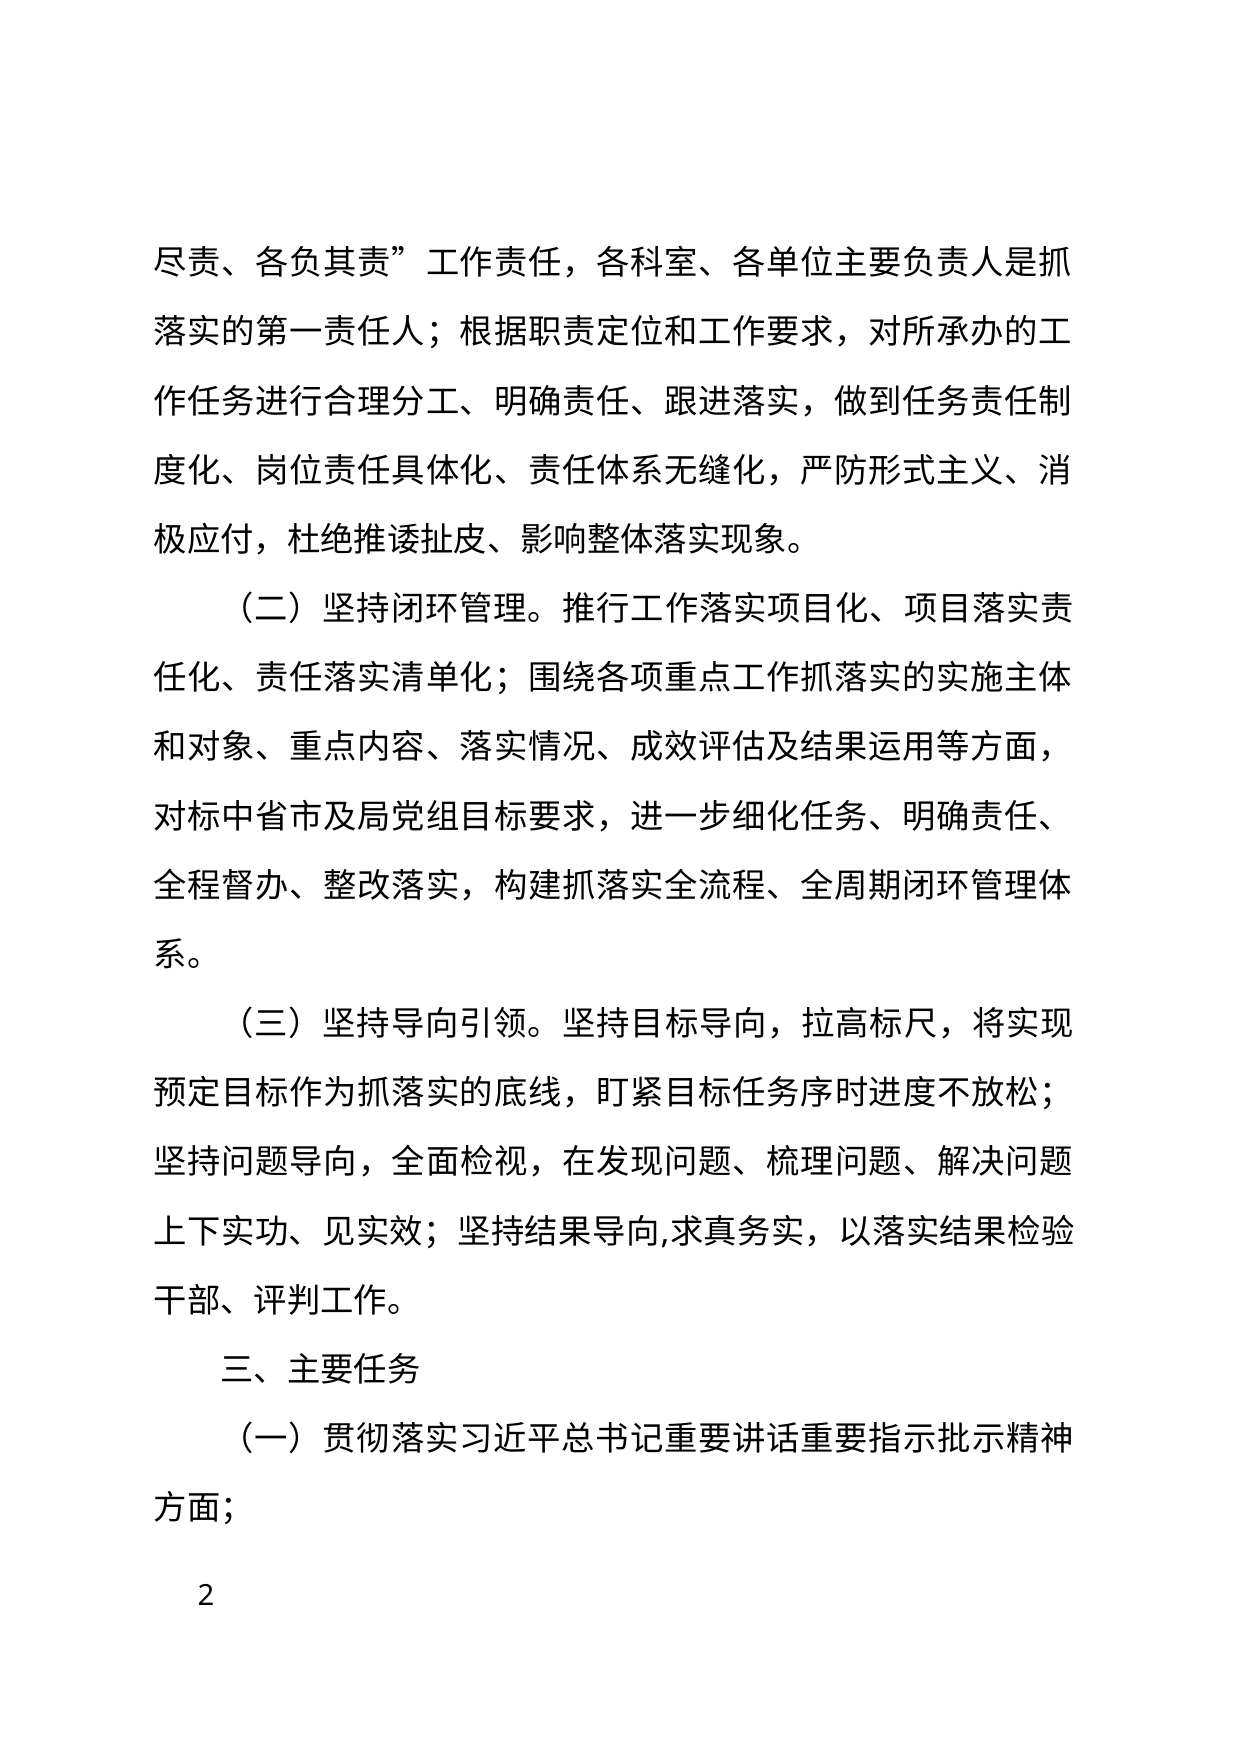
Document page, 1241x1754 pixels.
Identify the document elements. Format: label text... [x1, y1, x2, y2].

text （二）坚持闭环管理。推行工作落实项目化、项目落实责任化、责任落实清单化；围绕各项重点工作抓落实的实施主体和对象、重点内容、落实情况、成效评估及结果运用等方面，对标中省市及局党组目标要求，进一步细化任务、明确责任、全程督办、整改落实，构建抓落实全流程、全周期闭环管理体系。 [153, 572, 1075, 987]
text （三）坚持导向引领。坚持目标导向，拉高标尺，将实现预定目标作为抓落实的底线，盯紧目标任务序时进度不放松；坚持问题导向，全面检视，在发现问题、梳理问题、解决问题上下实功、见实效；坚持结果导向,求真务实，以落实结果检验干部、评判工作。 [153, 987, 1075, 1332]
text （一）贯彻落实习近平总书记重要讲话重要指示批示精神方面； [153, 1402, 1075, 1540]
text 三、主要任务 [153, 1332, 1075, 1402]
